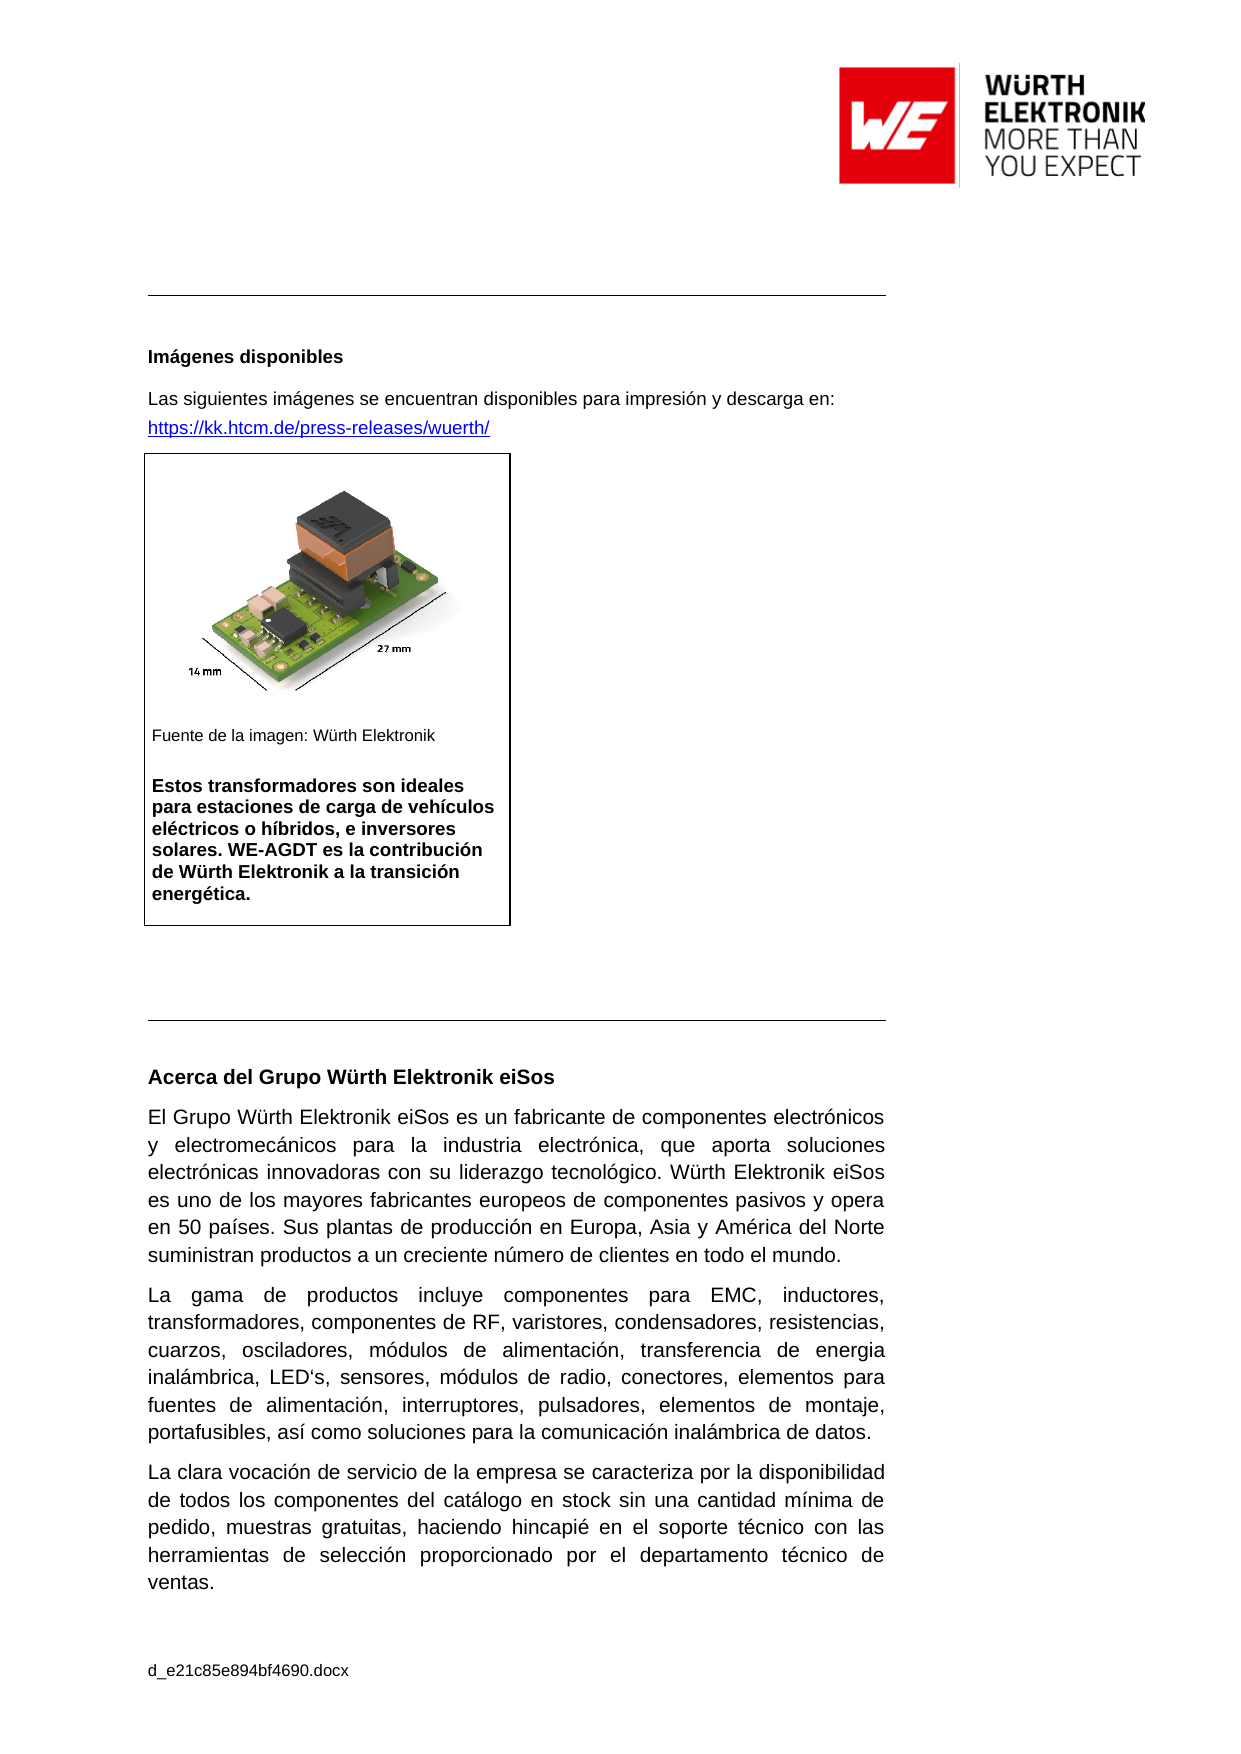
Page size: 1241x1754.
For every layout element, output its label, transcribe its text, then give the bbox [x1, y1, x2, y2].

picture [151, 477, 503, 697]
text El Grupo Würth Elektronik eiSos es un fabricante de componentes electrónicos y electromecánicos para la industria electrónica, que aporta soluciones electrónicas innovadoras con su liderazgo tecnológico. Würth Elektronik eiSos es uno de los mayores fabricantes europeos de componentes pasivos y opera en 50 países. Sus plantas de producción en Europa, Asia y América del Norte suministran productos a un creciente número de clientes en todo el mundo. [148, 1105, 886, 1266]
picture [835, 63, 1146, 188]
text Imágenes disponibles [148, 340, 886, 369]
text Acerca del Grupo Würth Elektronik eiSos [148, 1065, 886, 1089]
text Las siguientes imágenes se encuentran disponibles para impresión y descarga en: https://kk.htcm.de/press-releases/wuerth/ [148, 382, 886, 440]
text La gama de productos incluye componentes para EMC, inductores, transformadores, componentes de RF, varistores, condensadores, resistencias, cuarzos, osciladores, módulos de alimentación, transferencia de energia inalámbrica, LED‘s, sensores, módulos de radio, conectores, elementos para fuentes de alimentación, interruptores, pulsadores, elementos de montaje, portafusibles, así como soluciones para la comunicación inalámbrica de datos. [148, 1282, 886, 1444]
text La clara vocación de servicio de la empresa se caracteriza por la disponibilidad de todos los componentes del catálogo en stock sin una cantidad mínima de pedido, muestras gratuitas, haciendo hincapié en el soporte técnico con las herramientas de selección proporcionado por el departamento técnico de ventas. [148, 1460, 886, 1594]
table_header Fuente de la imagen: Würth Elektronik Estos transformadores son ideales para estaciones de carga de vehículos eléctricos o híbridos, e inversores solares. WE-AGDT es la contribución de Würth Elektronik a la transición energética. [145, 454, 509, 925]
